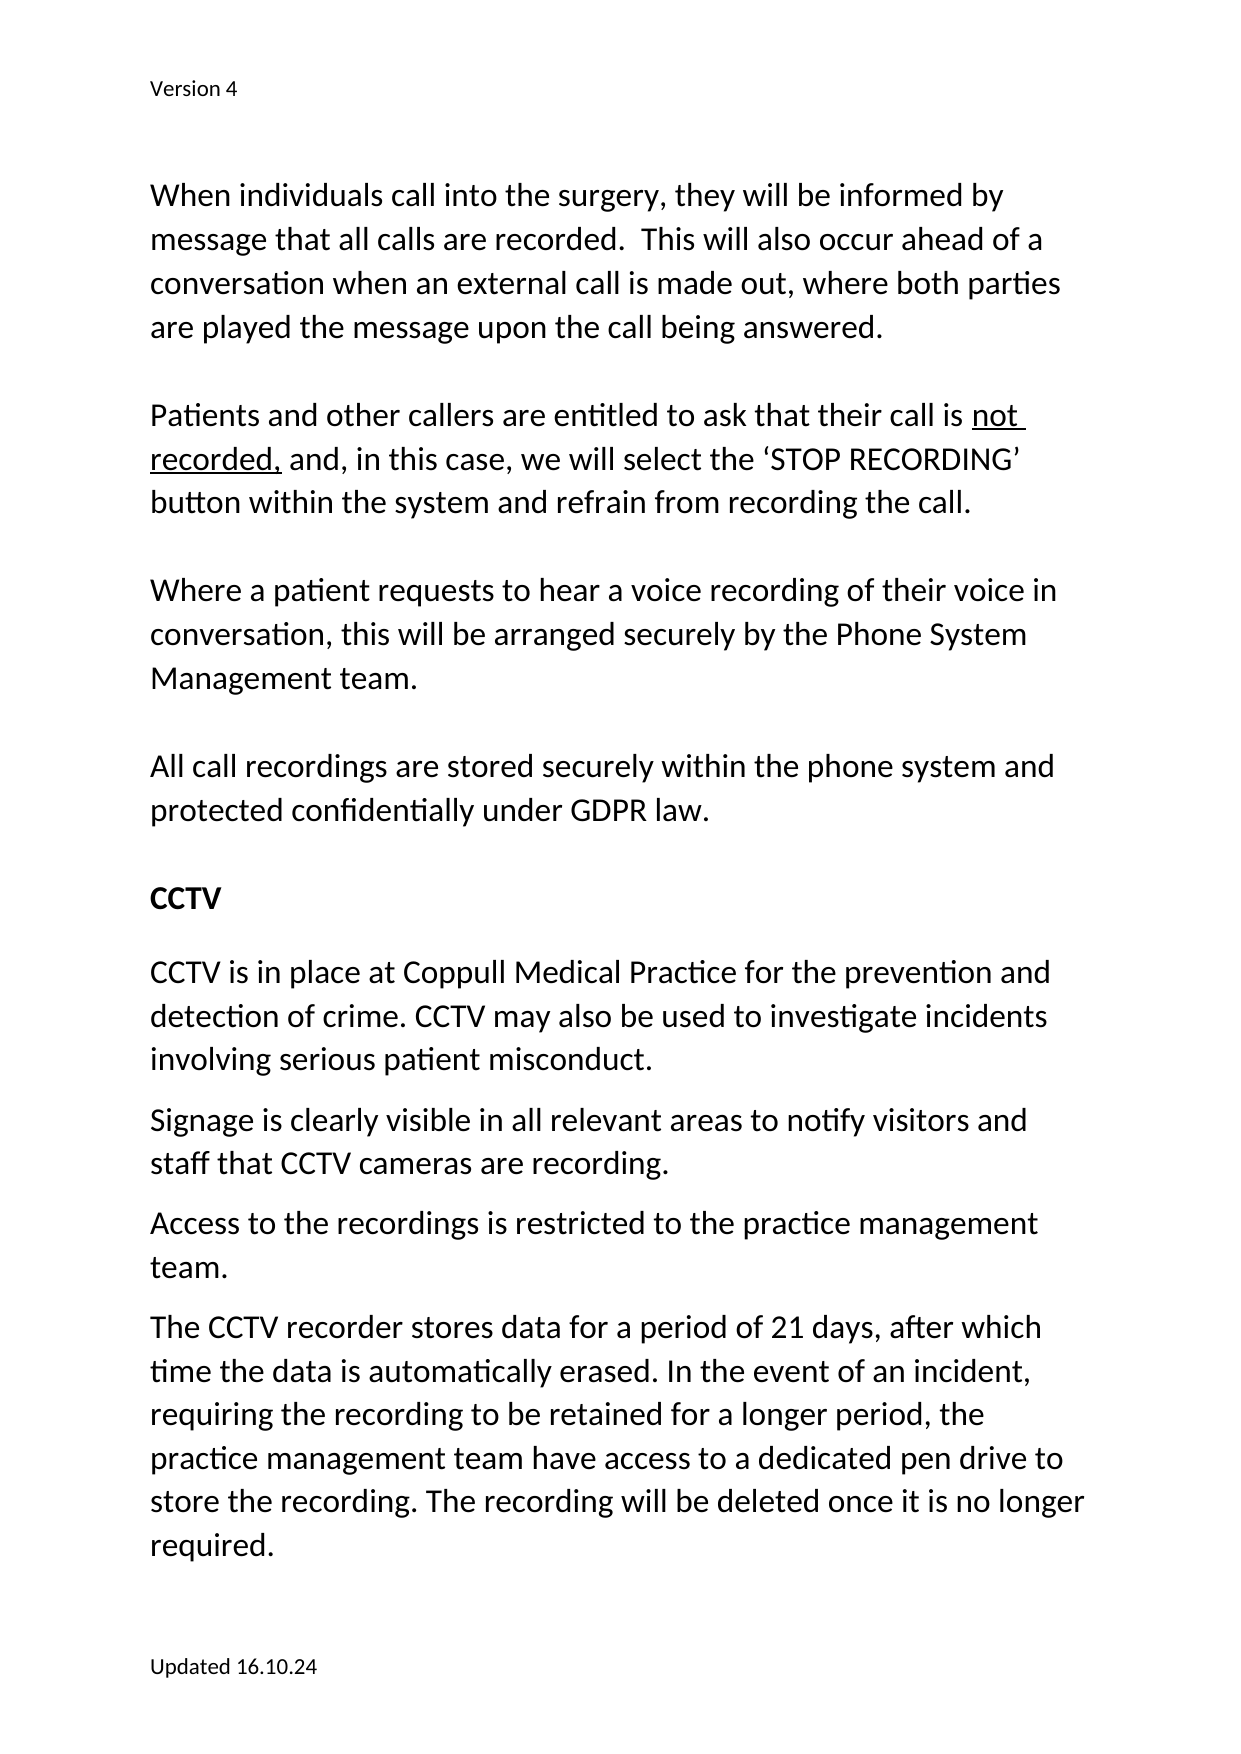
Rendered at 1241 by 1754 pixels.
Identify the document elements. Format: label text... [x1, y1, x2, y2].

text The CCTV recorder stores data for a period of 21 days, after which time the data is automatically erased. In the event of an incident, requiring the recording to be retained for a longer period, the practice management team have access to a dedicated pen drive to store the recording. The recording will be deleted once it is no longer required. [150, 1306, 1090, 1564]
text Signage is clearly visible in all relevant areas to notify visitors and staff that CCTV cameras are recording. [150, 1098, 1090, 1183]
text All call recordings are stored securely within the phone system and protected confidentially under GDPR law. [150, 745, 1090, 830]
text Where a patient requests to hear a voice recording of their voice in conversation, this will be arranged securely by the Phone System Management team. [150, 569, 1090, 698]
text CCTV is in place at Coppull Medical Practice for the prevention and detection of crime. CCTV may also be used to investigate incidents involving serious patient misconduct. [150, 951, 1090, 1079]
text CCTV [150, 877, 1090, 918]
text When individuals call into the surgery, they will be informed by message that all calls are recorded. This will also occur ahead of a conversation when an external call is made out, where both parties are played the message upon the call being answered. [150, 174, 1090, 346]
text Patients and other callers are entitled to ask that their call is not recorded, and, in this case, we will select the ‘STOP RECORDING’ button within the system and refrain from recording the call. [150, 393, 1090, 522]
text Access to the recordings is restricted to the practice management team. [150, 1202, 1090, 1287]
